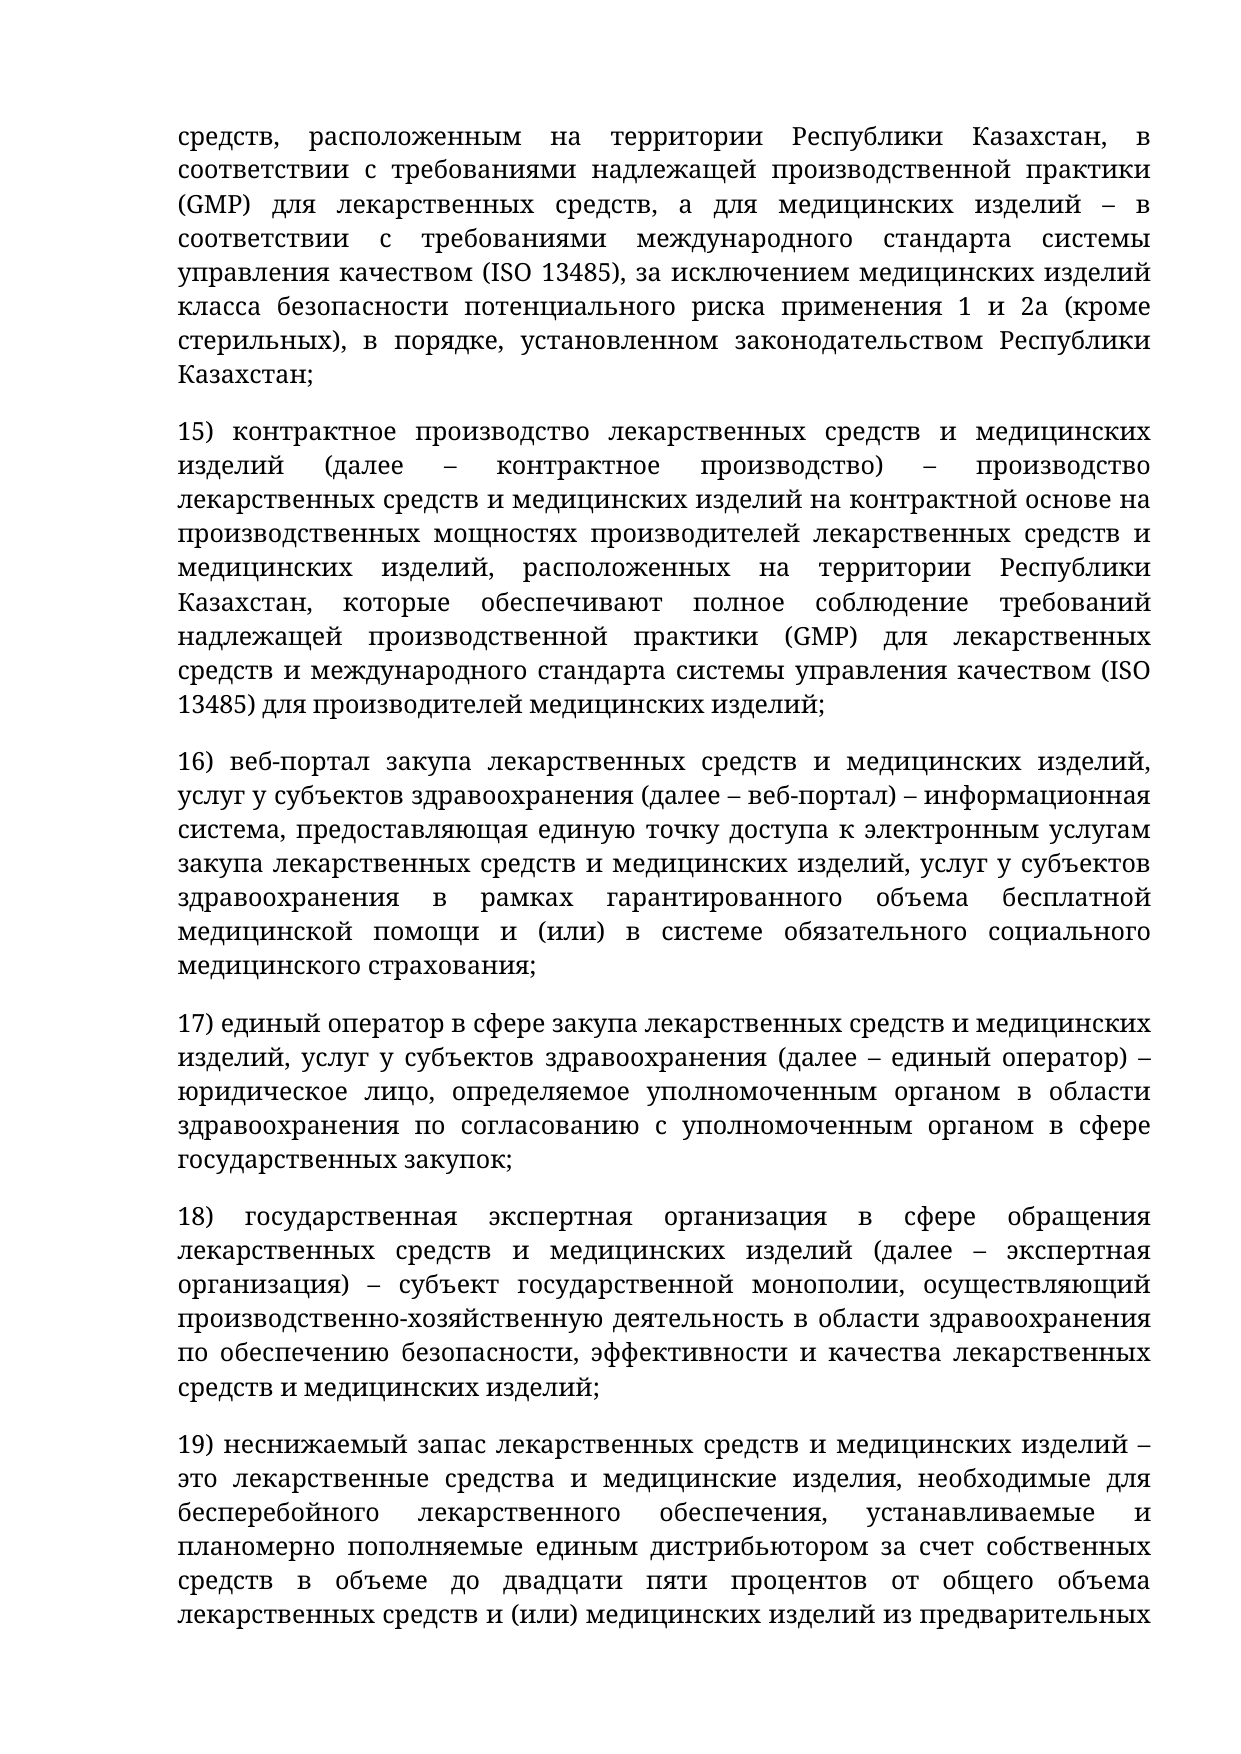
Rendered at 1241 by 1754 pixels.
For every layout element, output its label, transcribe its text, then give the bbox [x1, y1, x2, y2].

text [177, 118, 1152, 391]
text 15) контрактное производство лекарственных средств и медицинских изделий (далее – контрактное производство) – производство лекарственных средств и медицинских изделий на контрактной основе на производственных мощностях производителей лекарственных средств и медицинских изделий, расположенных на территории Республики Казахстан, которые обеспечивают полное соблюдение требований надлежащей производственной практики (GMP) для лекарственных средств и международного стандарта системы управления качеством (ISO 13485) для производителей медицинских изделий; [177, 414, 1152, 720]
text 16) веб-портал закупа лекарственных средств и медицинских изделий, услуг у субъектов здравоохранения (далее – веб-портал) – информационная система, предоставляющая единую точку доступа к электронным услугам закупа лекарственных средств и медицинских изделий, услуг у субъектов здравоохранения в рамках гарантированного объема бесплатной медицинской помощи и (или) в системе обязательного социального медицинского страхования; [177, 744, 1152, 982]
text 17) единый оператор в сфере закупа лекарственных средств и медицинских изделий, услуг у субъектов здравоохранения (далее – единый оператор) – юридическое лицо, определяемое уполномоченным органом в области здравоохранения по согласованию с уполномоченным органом в сфере государственных закупок; [177, 1005, 1152, 1176]
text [177, 1426, 1152, 1631]
text 18) государственная экспертная организация в сфере обращения лекарственных средств и медицинских изделий (далее – экспертная организация) – субъект государственной монополии, осуществляющий производственно-хозяйственную деятельность в области здравоохранения по обеспечению безопасности, эффективности и качества лекарственных средств и медицинских изделий; [177, 1199, 1152, 1403]
